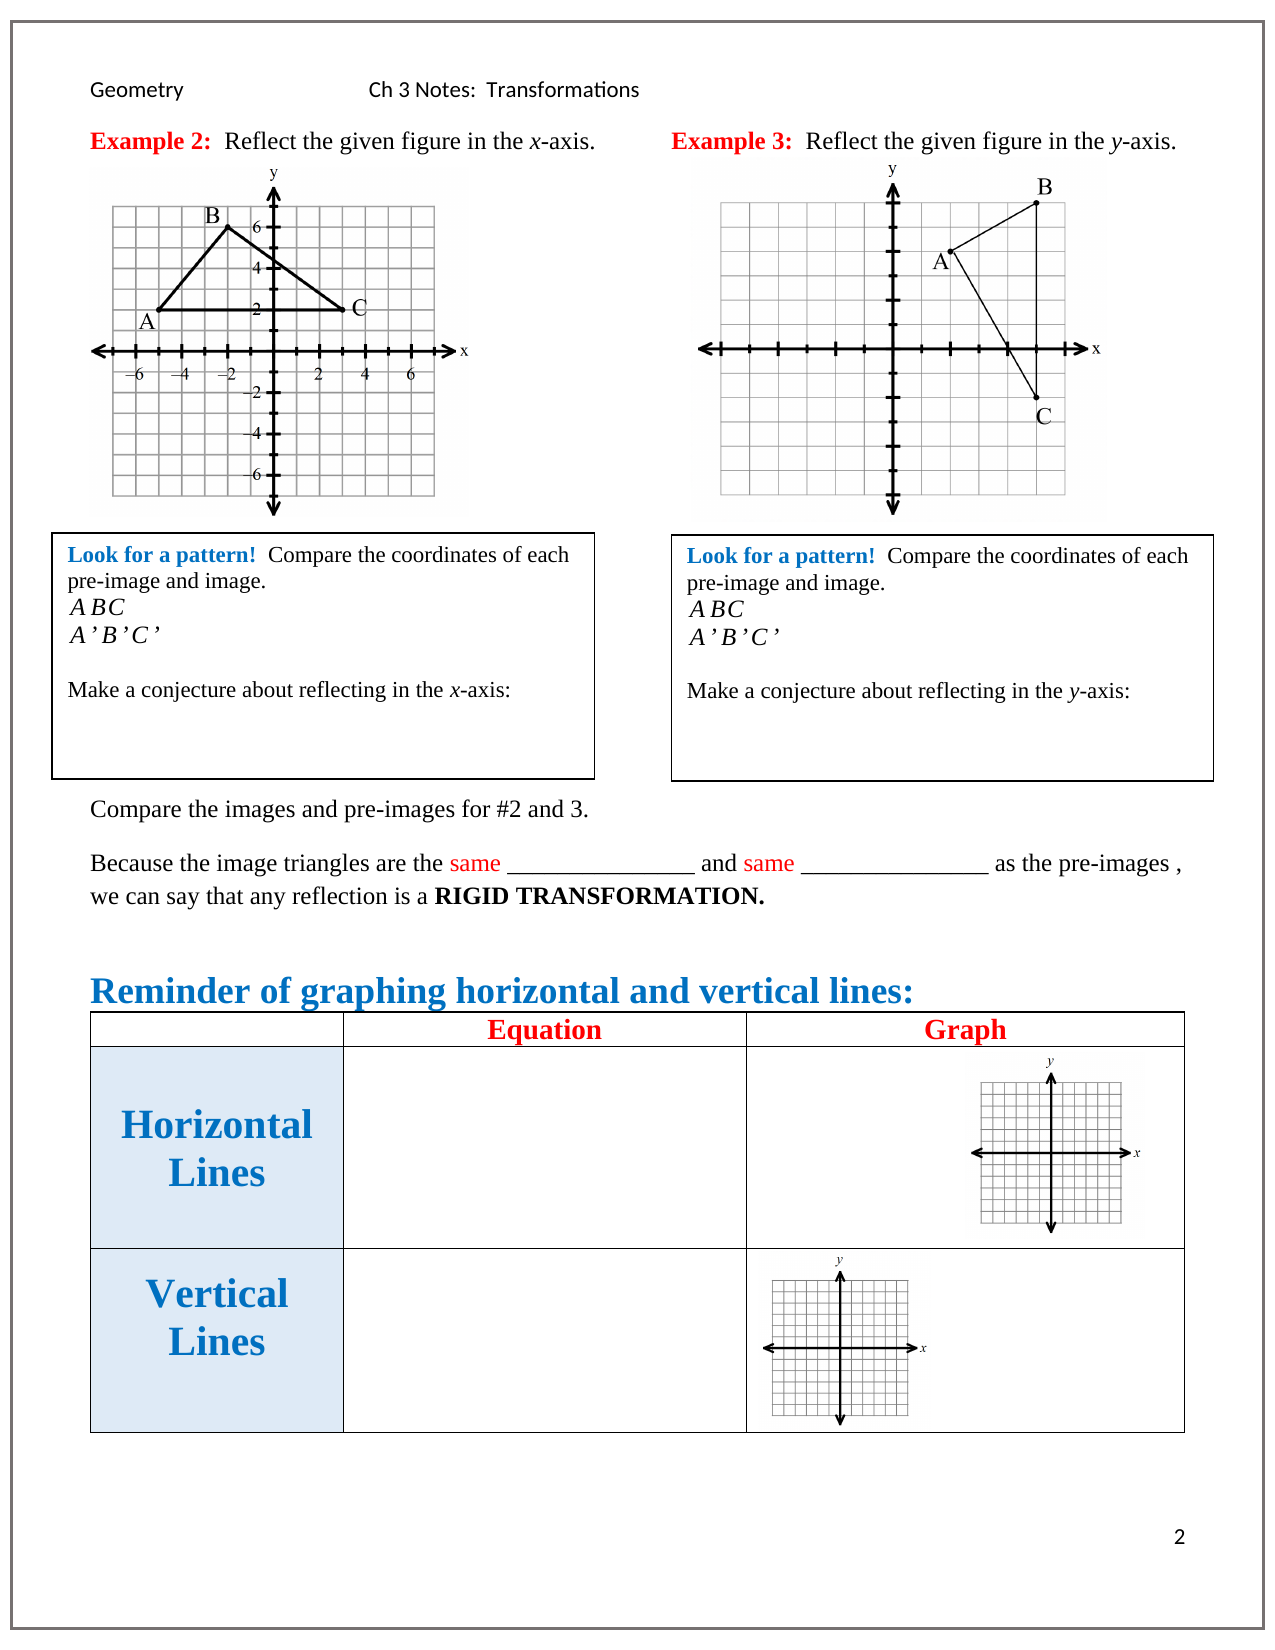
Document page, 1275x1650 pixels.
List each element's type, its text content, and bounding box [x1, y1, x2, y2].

table_cell Vertical Lines [91, 1249, 343, 1432]
table_cell Horizontal Lines [91, 1047, 343, 1248]
table_header Equation [344, 1013, 746, 1046]
picture [965, 1052, 1145, 1239]
table_cell [747, 1047, 1184, 1248]
text Because the image triangles are the same _______________ and same _______________ as the pre-images , we can say that any reflection is a RIGID TRANSFORMATION. [90, 848, 1185, 910]
table_header [91, 1013, 343, 1046]
picture [89, 167, 470, 517]
table_header Graph [747, 1013, 1184, 1046]
text Reminder of graphing horizontal and vertical lines: [90, 968, 1185, 1011]
table_cell [344, 1249, 746, 1432]
text Compare the images and pre-images for #2 and 3. [90, 503, 1185, 823]
picture [757, 1251, 932, 1431]
table_cell [747, 1249, 1184, 1432]
picture [690, 157, 1108, 522]
table_cell [344, 1047, 746, 1248]
text Example 2: Reflect the given figure in the x-axis. Example 3: Reflect the given figure in the y-axis. [90, 126, 1185, 155]
